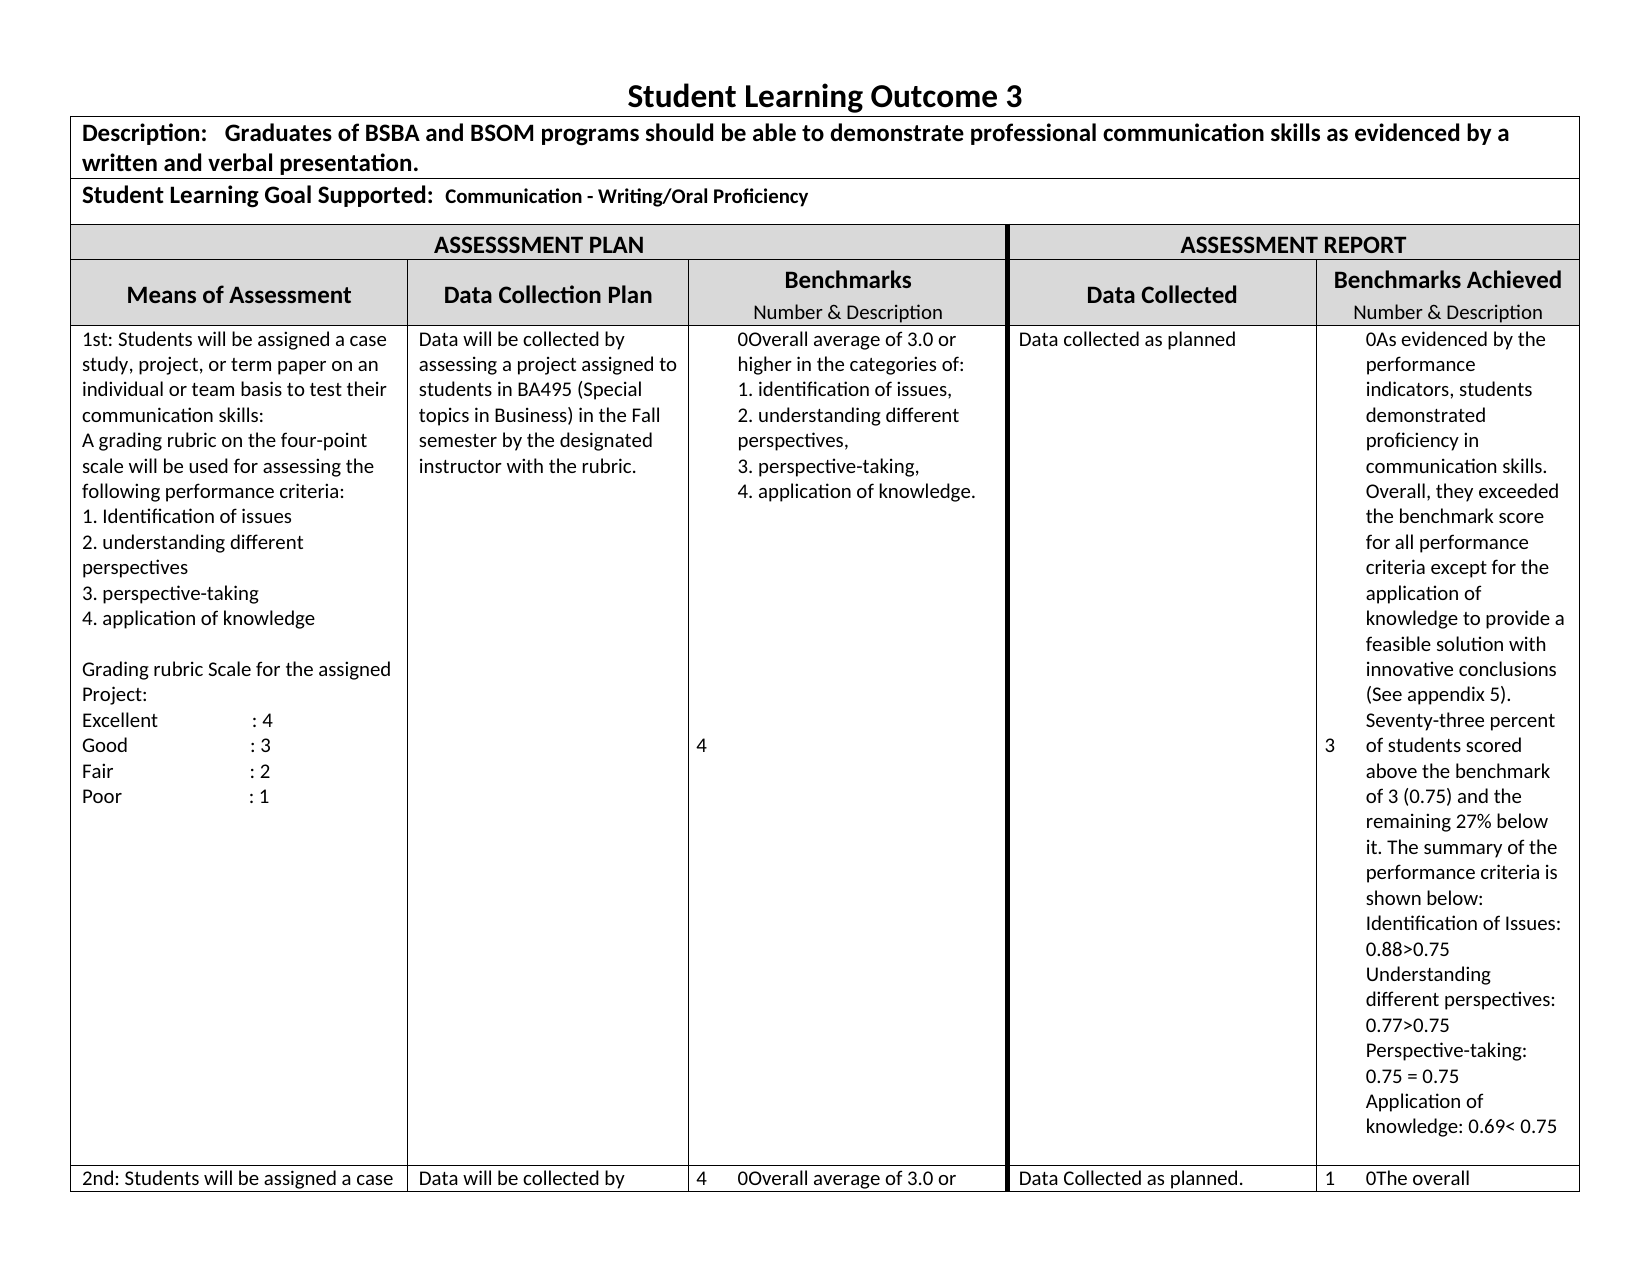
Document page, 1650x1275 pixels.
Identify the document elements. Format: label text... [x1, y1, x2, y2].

table_cell ASSESSMENT REPORT [1010, 225, 1579, 259]
table_cell Data Collection Plan [408, 260, 688, 325]
table_cell [71, 326, 407, 1164]
table_cell Data Collected [1010, 260, 1316, 325]
table_cell Benchmarks Number & Description [689, 260, 1005, 325]
table_cell Means of Assessment [71, 260, 407, 325]
subtitle Student Learning Outcome 3 [75, 75, 1575, 116]
table_cell [71, 1166, 407, 1191]
table_cell ASSESSSMENT PLAN [71, 225, 1005, 259]
table_cell Benchmarks Achieved Number & Description [1317, 260, 1579, 325]
table_cell Student Learning Goal Supported: [71, 179, 1579, 224]
table_header Description: [71, 117, 1579, 178]
